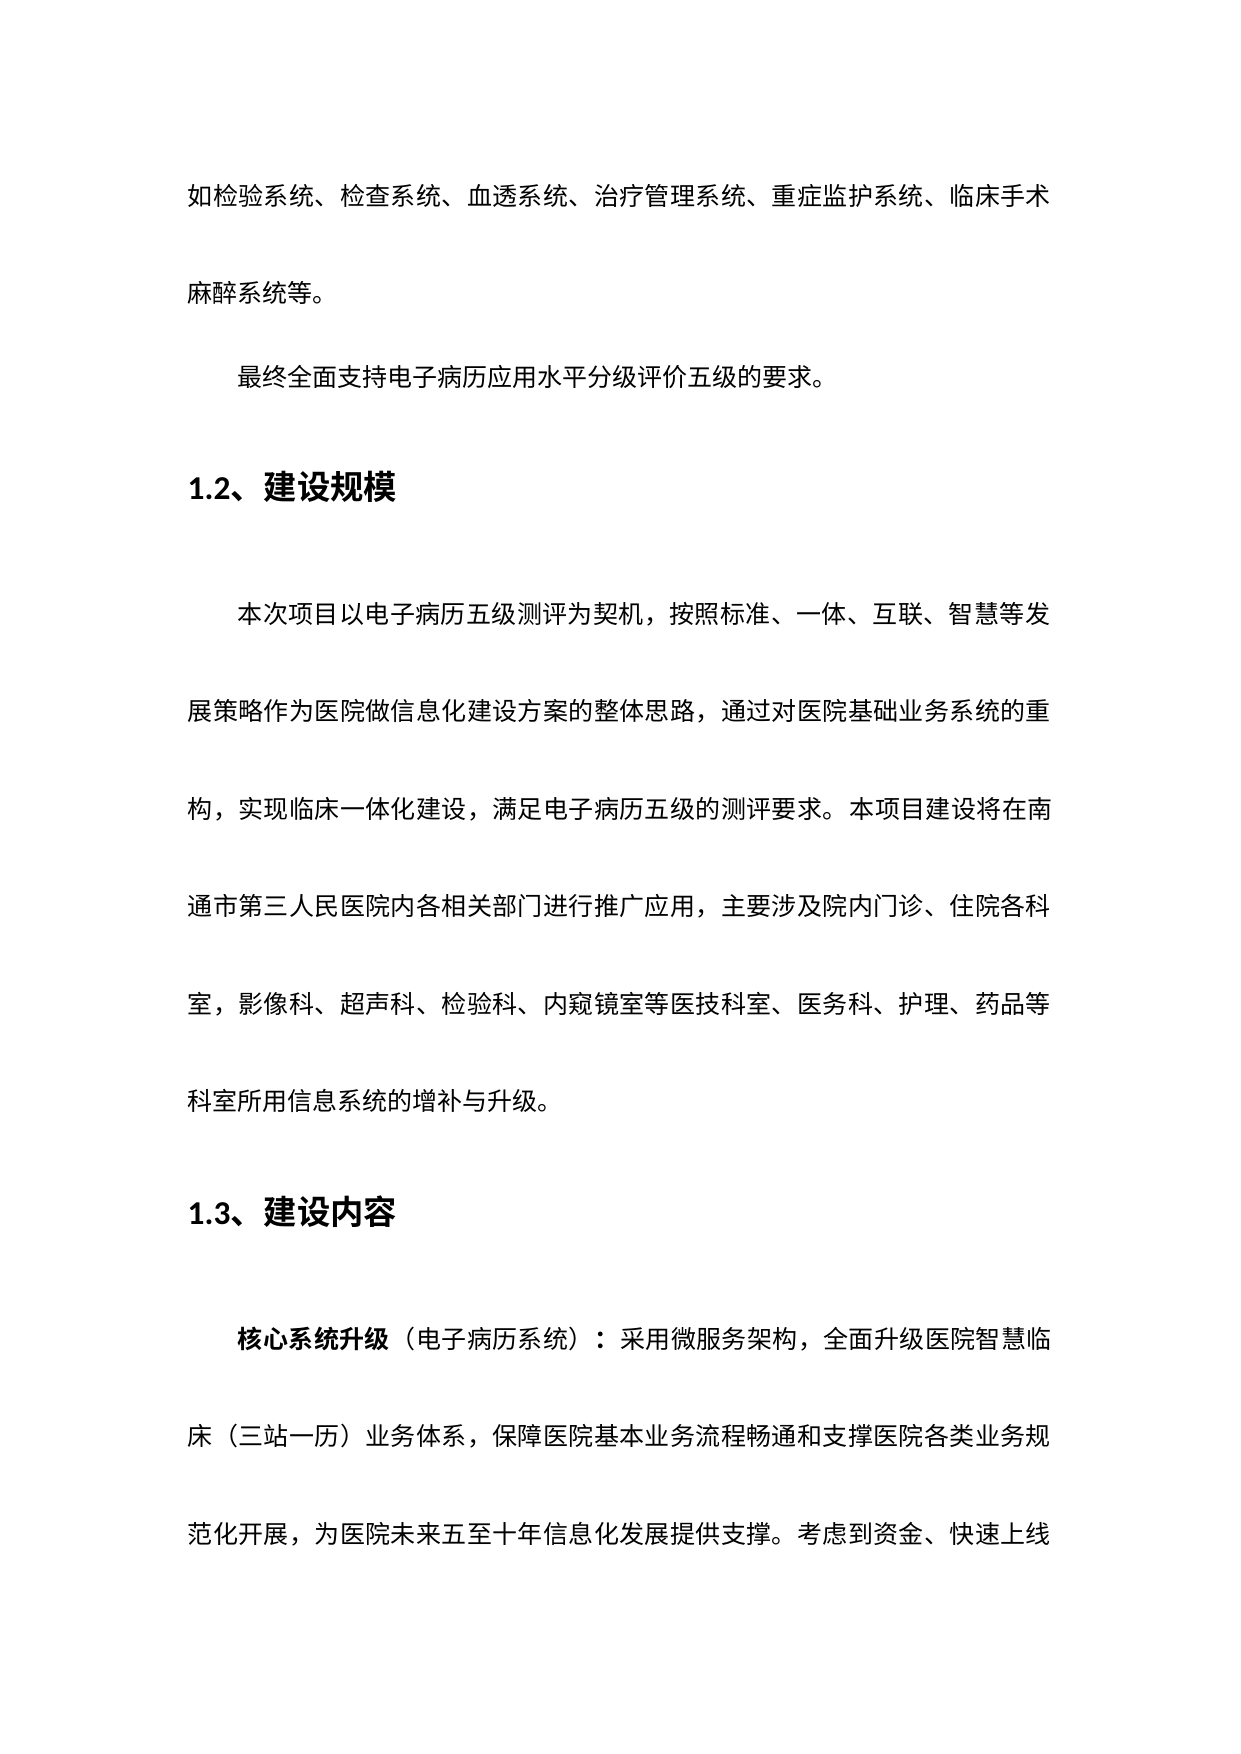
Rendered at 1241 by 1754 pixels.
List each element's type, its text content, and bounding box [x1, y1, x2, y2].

text 最终全面支持电子病历应用水平分级评价五级的要求。 [187, 343, 1053, 408]
text 1.2、建设规模 [187, 453, 1053, 518]
text 1.3、建设内容 [187, 1178, 1053, 1243]
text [187, 1305, 1053, 1565]
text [187, 162, 1053, 324]
text 本次项目以电子病历五级测评为契机，按照标准、一体、互联、智慧等发展策略作为医院做信息化建设方案的整体思路，通过对医院基础业务系统的重构，实现临床一体化建设，满足电子病历五级的测评要求。本项目建设将在南通市第三人民医院内各相关部门进行推广应用，主要涉及院内门诊、住院各科室，影像科、超声科、检验科、内窥镜室等医技科室、医务科、护理、药品等科室所用信息系统的增补与升级。 [187, 580, 1053, 1132]
